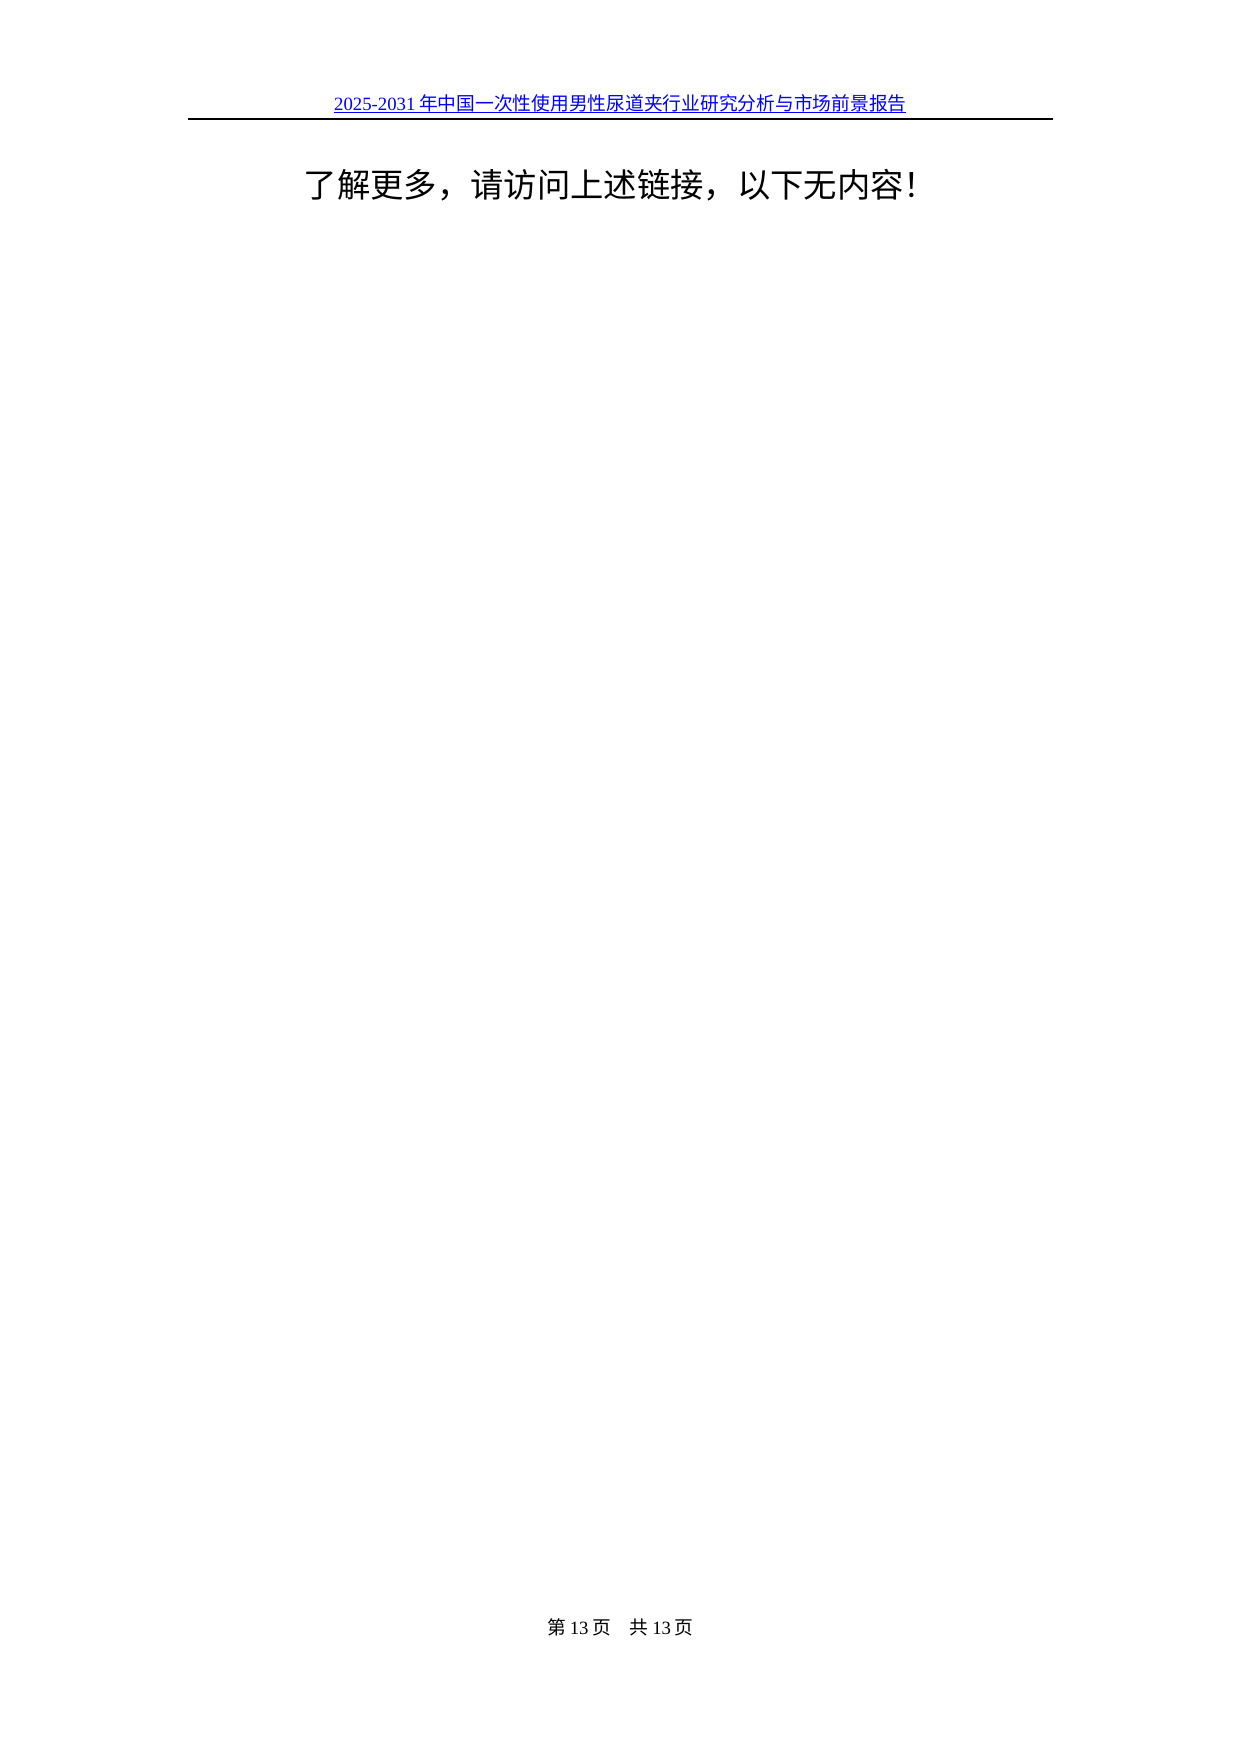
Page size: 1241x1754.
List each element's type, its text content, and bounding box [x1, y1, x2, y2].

title 了解更多，请访问上述链接，以下无内容！ [187, 150, 1053, 215]
